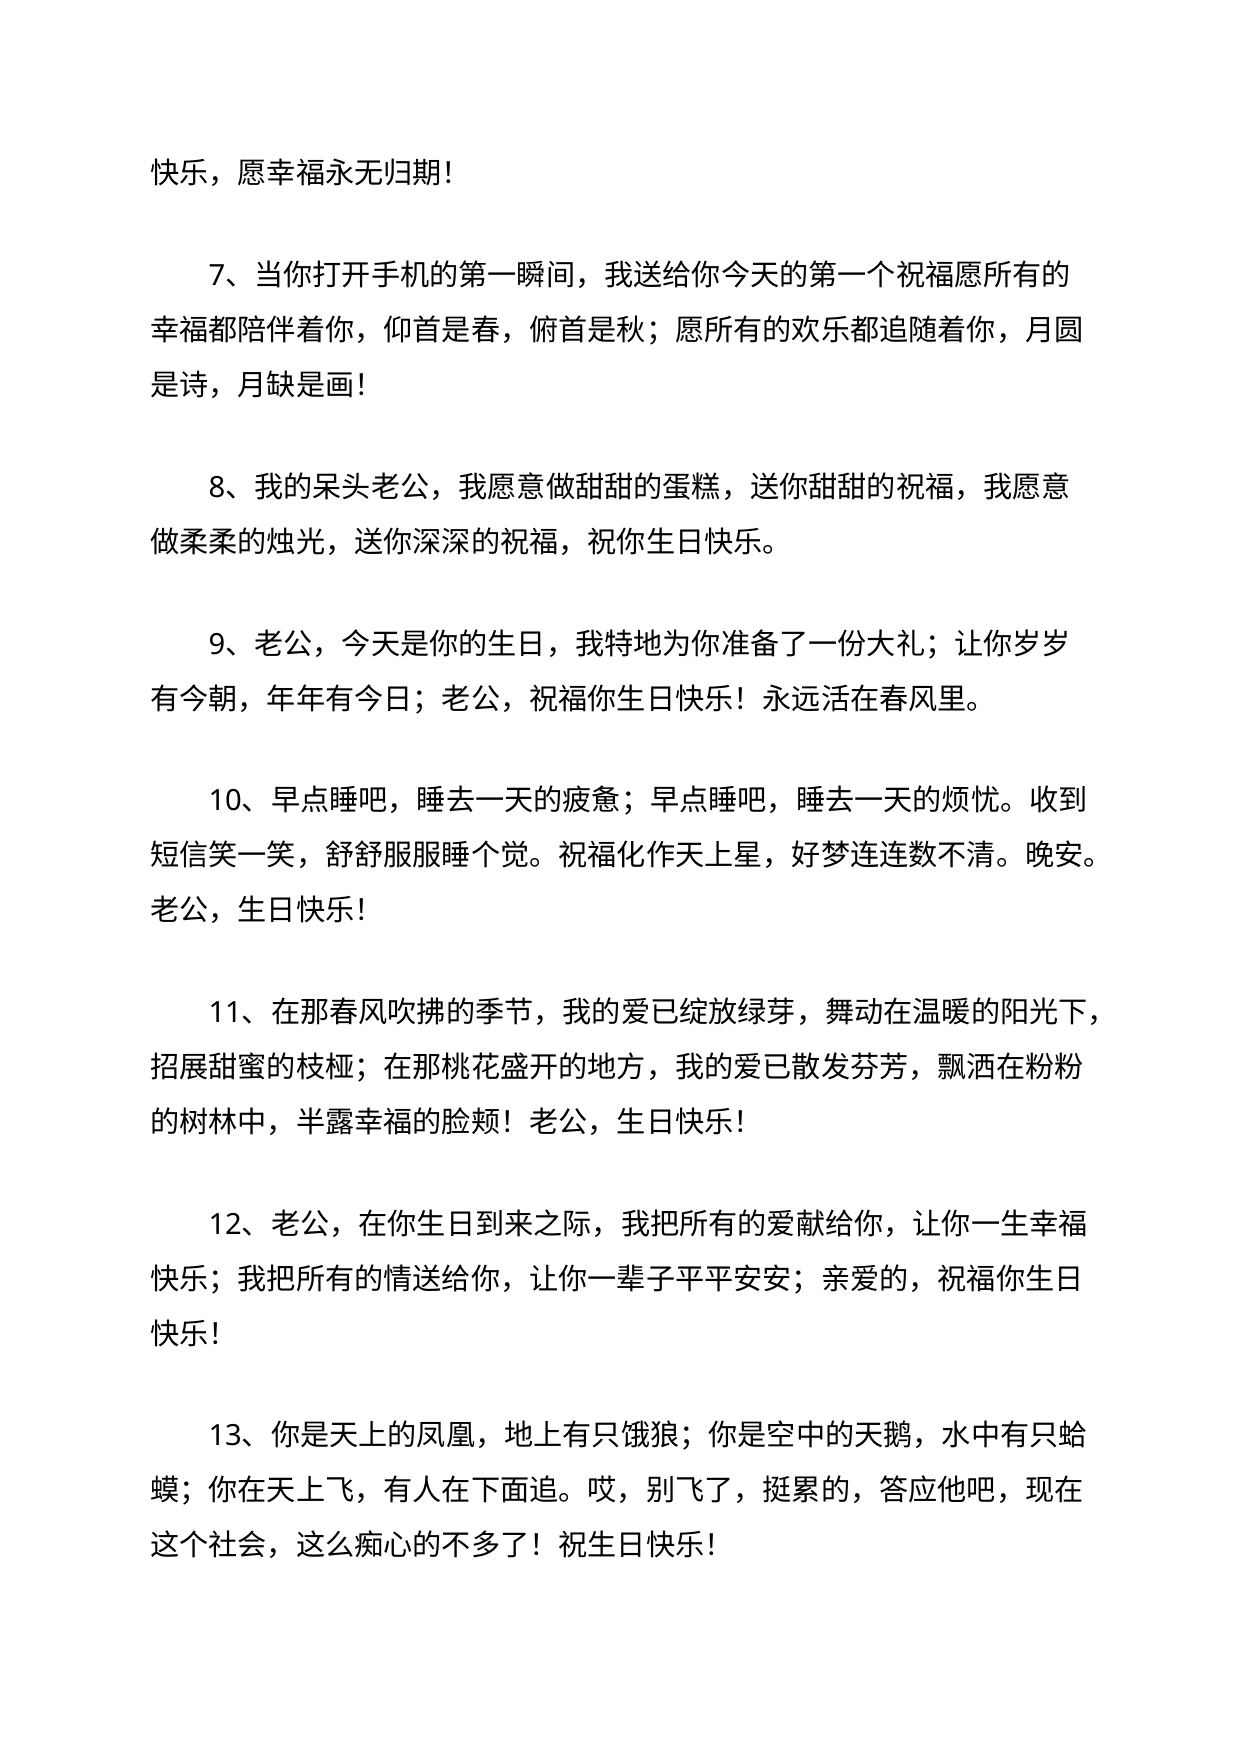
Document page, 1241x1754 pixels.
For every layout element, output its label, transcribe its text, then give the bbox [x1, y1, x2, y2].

text 10、早点睡吧，睡去一天的疲惫；早点睡吧，睡去一天的烦忧。收到短信笑一笑，舒舒服服睡个觉。祝福化作天上星，好梦连连数不清。晚安。老公，生日快乐！ [150, 777, 1090, 929]
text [150, 150, 1090, 192]
text 8、我的呆头老公，我愿意做甜甜的蛋糕，送你甜甜的祝福，我愿意做柔柔的烛光，送你深深的祝福，祝你生日快乐。 [150, 463, 1090, 561]
text 13、你是天上的凤凰，地上有只饿狼；你是空中的天鹅，水中有只蛤蟆；你在天上飞，有人在下面追。哎，别飞了，挺累的，答应他吧，现在这个社会，这么痴心的不多了！祝生日快乐！ [150, 1412, 1090, 1564]
text 7、当你打开手机的第一瞬间，我送给你今天的第一个祝福愿所有的幸福都陪伴着你，仰首是春，俯首是秋；愿所有的欢乐都追随着你，月圆是诗，月缺是画！ [150, 252, 1090, 404]
text 12、老公，在你生日到来之际，我把所有的爱献给你，让你一生幸福快乐；我把所有的情送给你，让你一辈子平平安安；亲爱的，祝福你生日快乐！ [150, 1200, 1090, 1352]
text 9、老公，今天是你的生日，我特地为你准备了一份大礼；让你岁岁有今朝，年年有今日；老公，祝福你生日快乐！永远活在春风里。 [150, 620, 1090, 717]
text 11、在那春风吹拂的季节，我的爱已绽放绿芽，舞动在温暖的阳光下，招展甜蜜的枝桠；在那桃花盛开的地方，我的爱已散发芬芳，飘洒在粉粉的树林中，半露幸福的脸颊！老公，生日快乐！ [150, 989, 1090, 1141]
